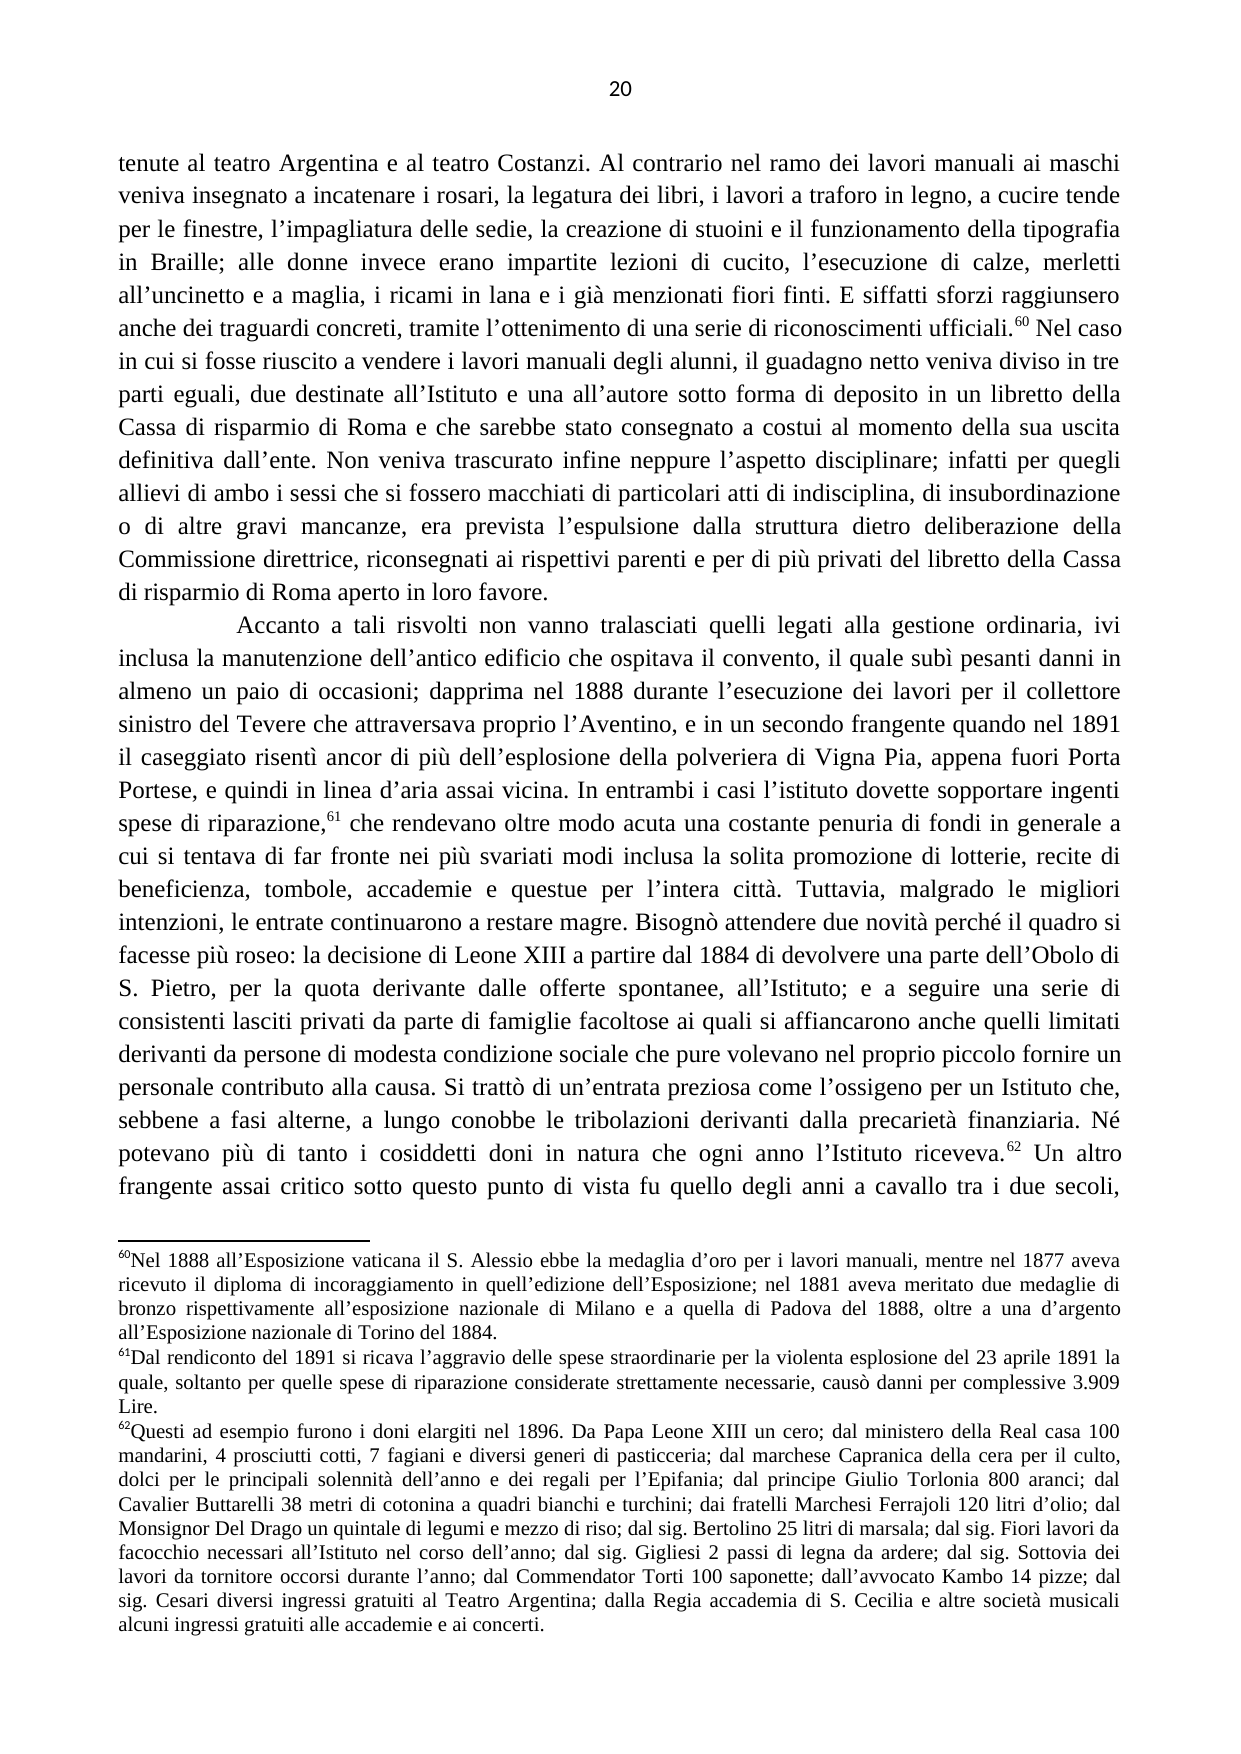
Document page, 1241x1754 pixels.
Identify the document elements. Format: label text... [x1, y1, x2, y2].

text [118, 148, 1122, 606]
text Accanto a tali risvolti non vanno tralasciati quelli legati alla gestione ordinaria, ivi inclusa la manutenzione dell’antico edificio che ospitava il convento, il quale subì pesanti danni in almeno un paio di occasioni; dapprima nel 1888 durante l’esecuzione dei lavori per il collettore sinistro del Tevere che attraversava proprio l’Aventino, e in un secondo frangente quando nel 1891 il caseggiato risentì ancor di più dell’esplosione della polveriera di Vigna Pia, appena fuori Porta Portese, e quindi in linea d’aria assai vicina. In entrambi i casi l’istituto dovette sopportare ingenti spese di riparazione, che rendevano oltre modo acuta una costante penuria di fondi in generale a cui si tentava di far fronte nei più svariati modi inclusa la solita promozione di lotterie, recite di beneficienza, tombole, accademie e questue per l’intera città. Tuttavia, malgrado le migliori intenzioni, le entrate continuarono a restare magre. Bisognò attendere due novità perché il quadro si facesse più roseo: la decisione di Leone XIII a partire dal 1884 di devolvere una parte dell’Obolo di S. Pietro, per la quota derivante dalle offerte spontanee, all’Istituto; e a seguire una serie di consistenti lasciti privati da parte di famiglie facoltose ai quali si affiancarono anche quelli limitati derivanti da persone di modesta condizione sociale che pure volevano nel proprio piccolo fornire un personale contributo alla causa. Si trattò di un’entrata preziosa come l’ossigeno per un Istituto che, sebbene a fasi alterne, a lungo conobbe le tribolazioni derivanti dalla precarietà finanziaria. Né potevano più di tanto i cosiddetti doni in natura che ogni anno l’Istituto riceveva. Un altro frangente assai critico sotto questo punto di vista fu quello degli anni a cavallo tra i due secoli, quando il bilancio venne chiuso in deficit in più di un’occasione, costringendo pertanto la Commissione direttrice a tagliare alcuni posti gratuiti riservati ai casi di ragazzi provenienti da famiglie nullatenenti. Ogni allievo al momento dell’ingresso era inoltre tenuto a pagare una tassa di cinquanta lire, portando con sé il corredo esplicitamente richiesto, i cui periodici rinnovi e/o risarcimenti restavano a carico dell’Istituto. Per fortuna le iniziative dei singoli pontefici non rappresentavano le uniche entrate, dato che cominciarono ad affluire regolarmente sotto forma di sussidi ordinari e straordinari aiuti da parte del Comune, della Provincia, di alcune banche, e dei ministeri degli Interni e della Pubblica istruzione. Per cui è stato calcolato un incremento patrimoniale talmente sensibile che tra il 1908 e il 1924 l’Istituto era giunto a ereditare beni equivalenti alla somma di 2 milioni e trecento mila lire. A tal fine sin dal 1898 la Commissione interna decise di collocare nella sala dei concerti i ritratti di alcuni benefattori, e di farne incidere sul marmo i nomi di molti altri. [118, 610, 1122, 1200]
